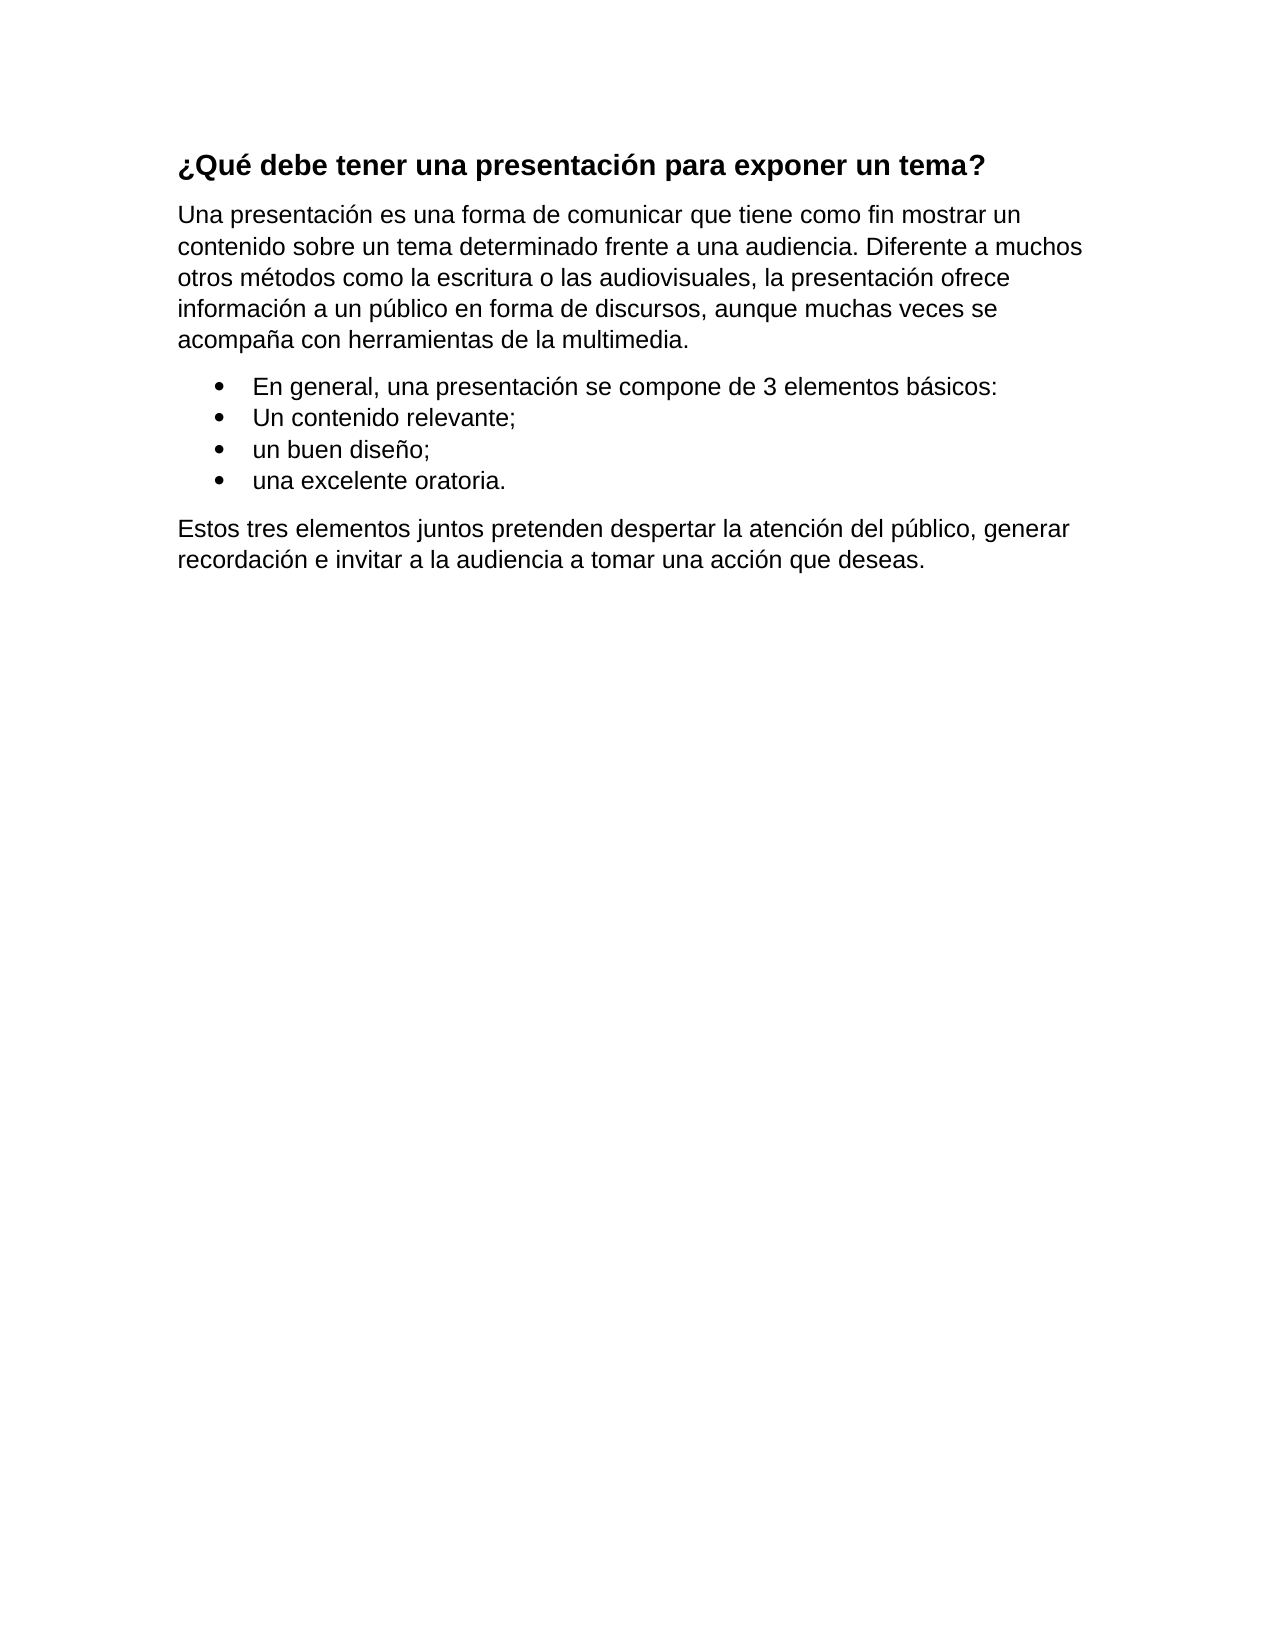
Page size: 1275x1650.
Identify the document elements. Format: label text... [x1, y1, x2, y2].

list un buen diseño; [215, 434, 1098, 463]
text Una presentación es una forma de comunicar que tiene como fin mostrar un contenido sobre un tema determinado frente a una audiencia. Diferente a muchos otros métodos como la escritura o las audiovisuales, la presentación ofrece información a un público en forma de discursos, aunque muchas veces se acompaña con herramientas de la multimedia. [177, 200, 1098, 353]
list Un contenido relevante; [215, 403, 1098, 432]
list En general, una presentación se compone de 3 elementos básicos: [215, 372, 1098, 401]
text Estos tres elementos juntos pretenden despertar la atención del público, generar recordación e invitar a la audiencia a tomar una acción que deseas. [177, 513, 1098, 573]
text ¿Qué debe tener una presentación para exponer un tema? [177, 148, 1098, 181]
list una excelente oratoria. [215, 466, 1098, 494]
